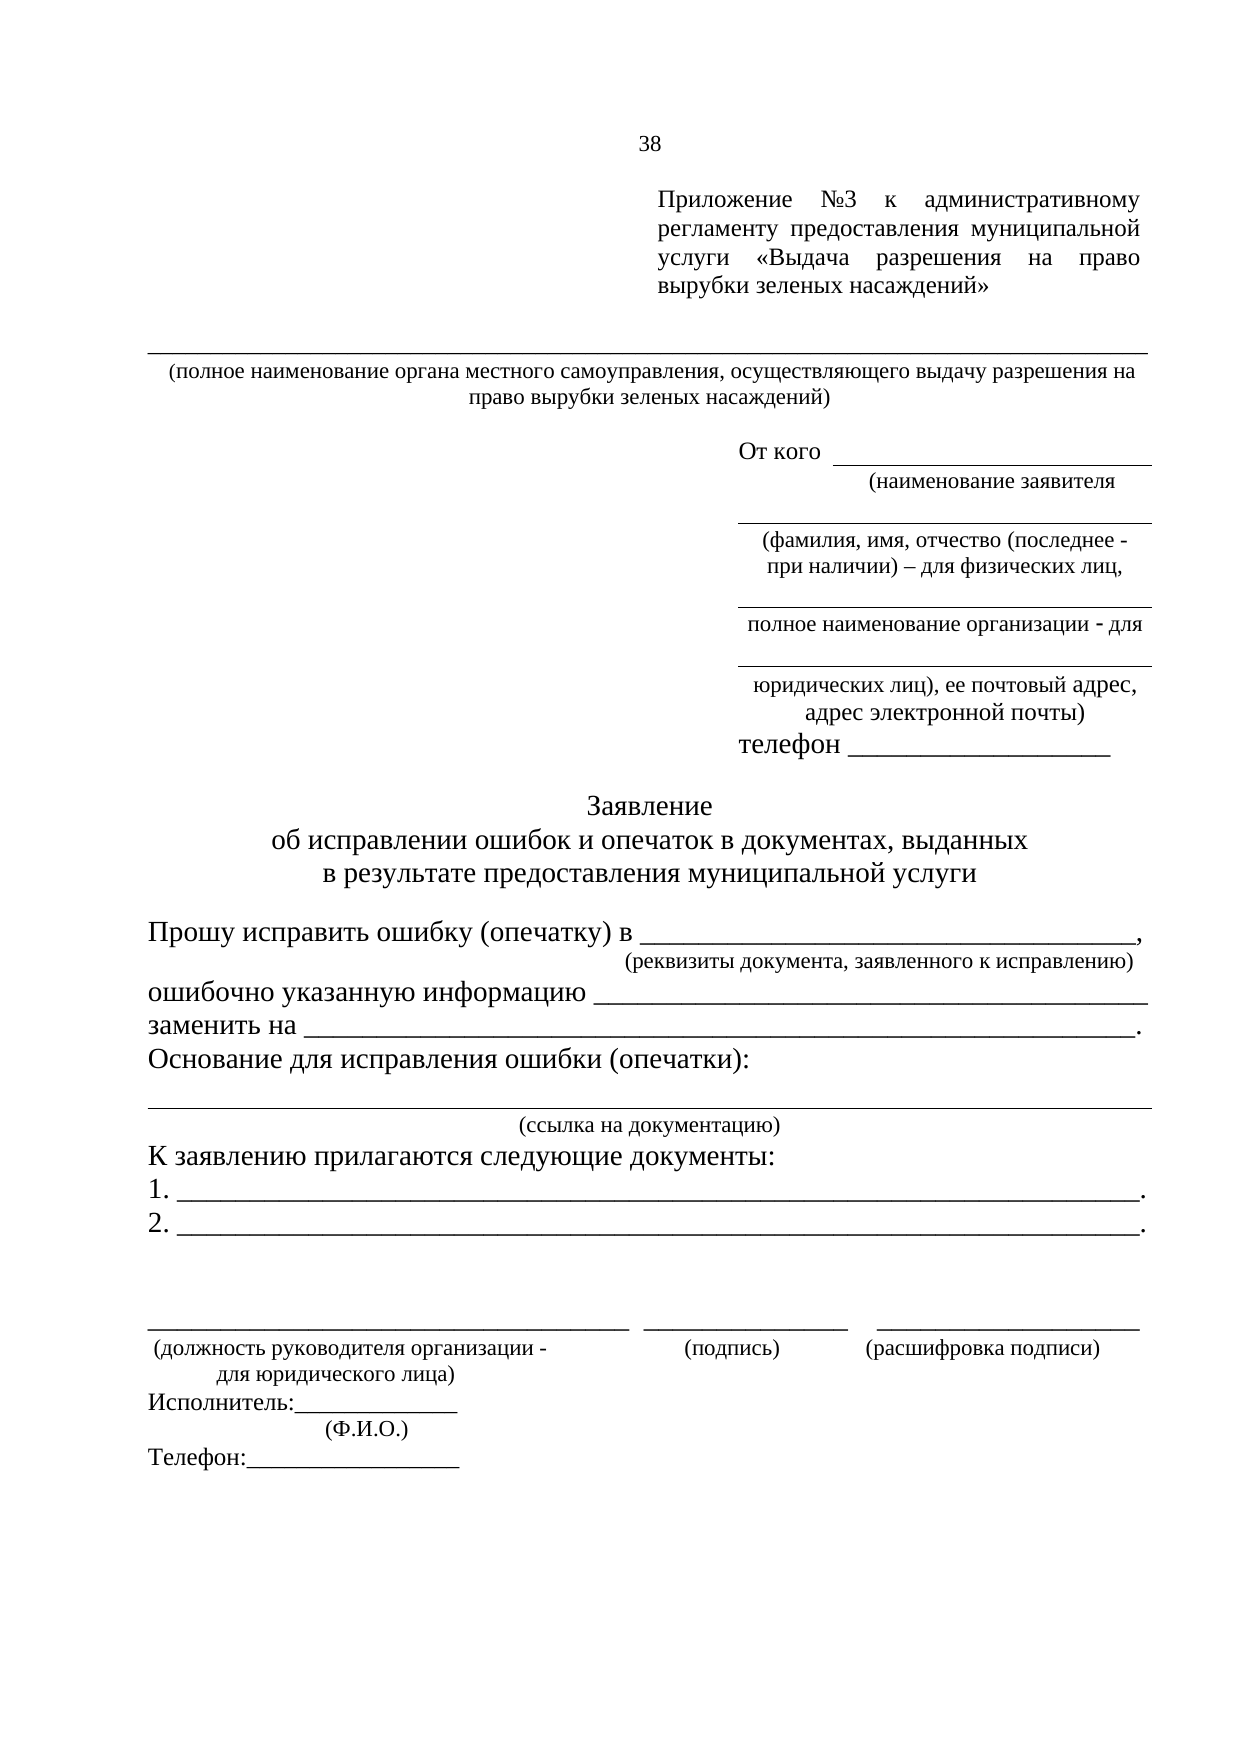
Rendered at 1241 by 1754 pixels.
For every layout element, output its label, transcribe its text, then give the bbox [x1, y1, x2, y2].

text юридических лиц), ее почтовый адрес, адрес электронной почты) [738, 667, 1152, 726]
text (Ф.И.О.) [148, 1416, 1152, 1442]
text Телефон:_________________ [148, 1442, 1152, 1471]
text (ссылка на документацию) [148, 1109, 1152, 1138]
text телефон __________________ [738, 726, 1152, 760]
text 2. __________________________________________________________________. [148, 1205, 1152, 1238]
text 1. __________________________________________________________________. [148, 1171, 1152, 1205]
table_header Приложение №3 к административному регламенту предоставления муниципальной услуги «Выдача разрешения на право вырубки зеленых насаждений» [646, 184, 1152, 299]
text (должность руководителя организации - (подпись) (расшифровка подписи) [148, 1334, 1152, 1360]
text _________________________________ ______________ __________________ [148, 1301, 1152, 1334]
text для юридического лица) [148, 1360, 1152, 1387]
text ________________________________________________________________________________ [148, 328, 1152, 357]
text (реквизиты документа, заявленного к исправлению) [585, 948, 1152, 974]
text Заявление [148, 788, 1152, 822]
text полное наименование организации для [738, 608, 1152, 637]
text об исправлении ошибок и опечаток в документах, выданных в результате предоставления муниципальной услуги [148, 822, 1152, 889]
text (полное наименование органа местного самоуправления, осуществляющего выдачу разрешения на право вырубки зеленых насаждений) [148, 357, 1152, 409]
text Исполнитель:_____________ [148, 1387, 1152, 1416]
text заменить на _________________________________________________________. [148, 1007, 1152, 1041]
text ошибочно указанную информацию ______________________________________ [148, 974, 1152, 1007]
text (фамилия, имя, отчество (последнее - при наличии) – для физических лиц, [738, 524, 1152, 578]
text Прошу исправить ошибку (опечатку) в __________________________________, [148, 914, 1152, 948]
text Основание для исправления ошибки (опечатки): [148, 1041, 1152, 1074]
text К заявлению прилагаются следующие документы: [148, 1138, 1152, 1171]
text От кого [738, 436, 1152, 464]
text (наименование заявителя [833, 466, 1152, 494]
